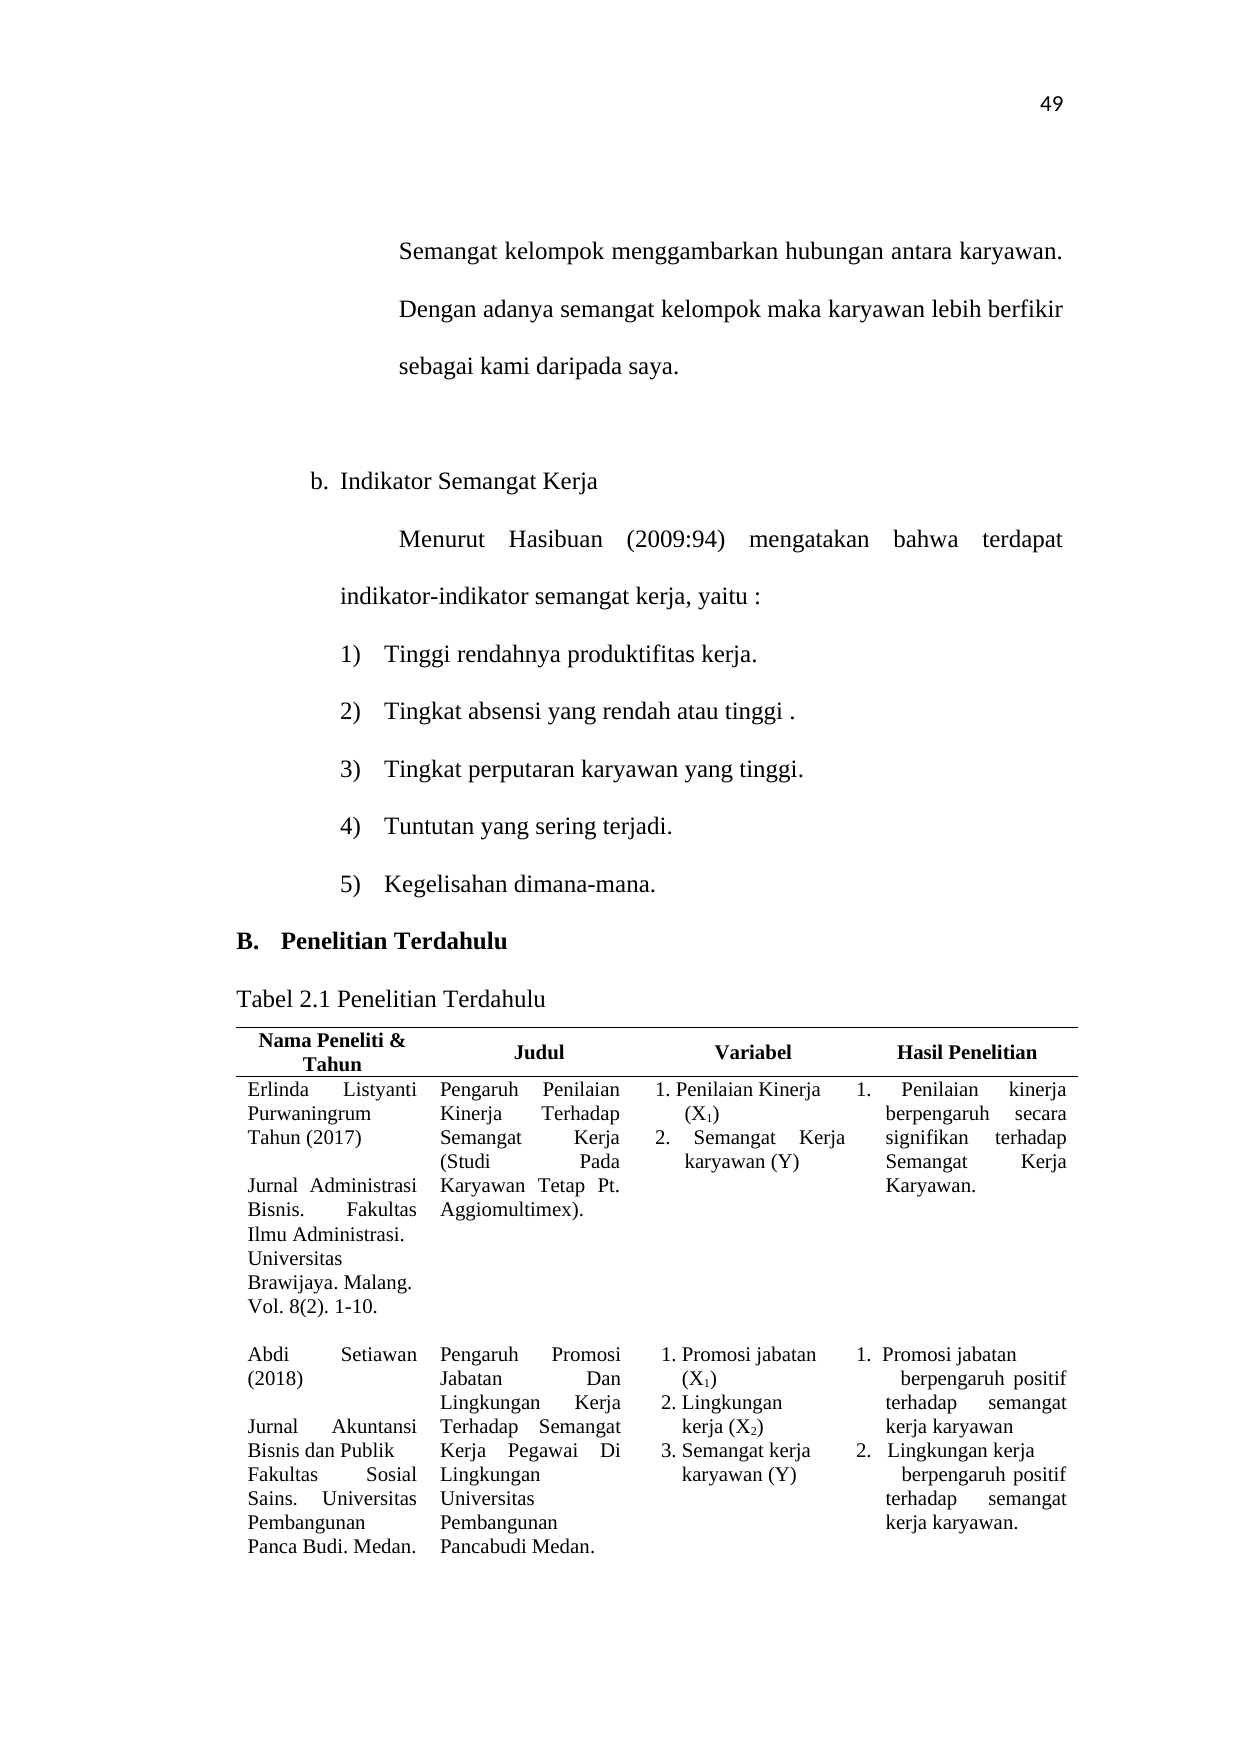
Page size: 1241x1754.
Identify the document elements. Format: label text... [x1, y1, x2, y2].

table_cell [236, 1342, 428, 1558]
table_cell 1. Penilaian Kinerja (X1) 2. Semangat Kerja karyawan (Y) [650, 1077, 856, 1342]
text 2) Tingkat absensi yang rendah atau tinggi . [340, 696, 1063, 725]
table_cell Erlinda Listyanti Purwaningrum Tahun (2017) Jurnal Administrasi Bisnis. Fakultas Ilmu Administrasi. Universitas Brawijaya. Malang. Vol. 8(2). 1-10. [236, 1077, 428, 1342]
table_header Nama Peneliti & Tahun [236, 1028, 428, 1076]
text b. Indikator Semangat Kerja [236, 466, 1063, 495]
table_cell 1. Penilaian kinerja berpengaruh secara signifikan terhadap Semangat Kerja Karyawan. [856, 1077, 1078, 1342]
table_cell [650, 1342, 856, 1558]
table_header Hasil Penelitian [856, 1028, 1078, 1076]
table_cell Pengaruh Penilaian Kinerja Terhadap Semangat Kerja (Studi Pada Karyawan Tetap Pt. Aggiomultimex). [428, 1077, 649, 1342]
table_header Variabel [650, 1028, 856, 1076]
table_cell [856, 1342, 1078, 1558]
text Menurut Hasibuan (2009:94) mengatakan bahwa terdapat indikator-indikator semangat kerja, yaitu : [236, 524, 1063, 610]
text 1) Tinggi rendahnya produktifitas kerja. [236, 639, 1063, 667]
text Tabel 2.1 Penelitian Terdahulu [236, 984, 1063, 1012]
text B. Penelitian Terdahulu [236, 926, 1063, 955]
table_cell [428, 1342, 649, 1558]
text Semangat kelompok menggambarkan hubungan antara karyawan. Dengan adanya semangat kelompok maka karyawan lebih berfikir sebagai kami daripada saya. [399, 236, 1063, 380]
text 3) Tingkat perputaran karyawan yang tinggi. [340, 754, 1063, 782]
text 5) Kegelisahan dimana-mana. [340, 869, 1063, 897]
text 4) Tuntutan yang sering terjadi. [340, 811, 1063, 840]
table_header Judul [428, 1028, 649, 1076]
